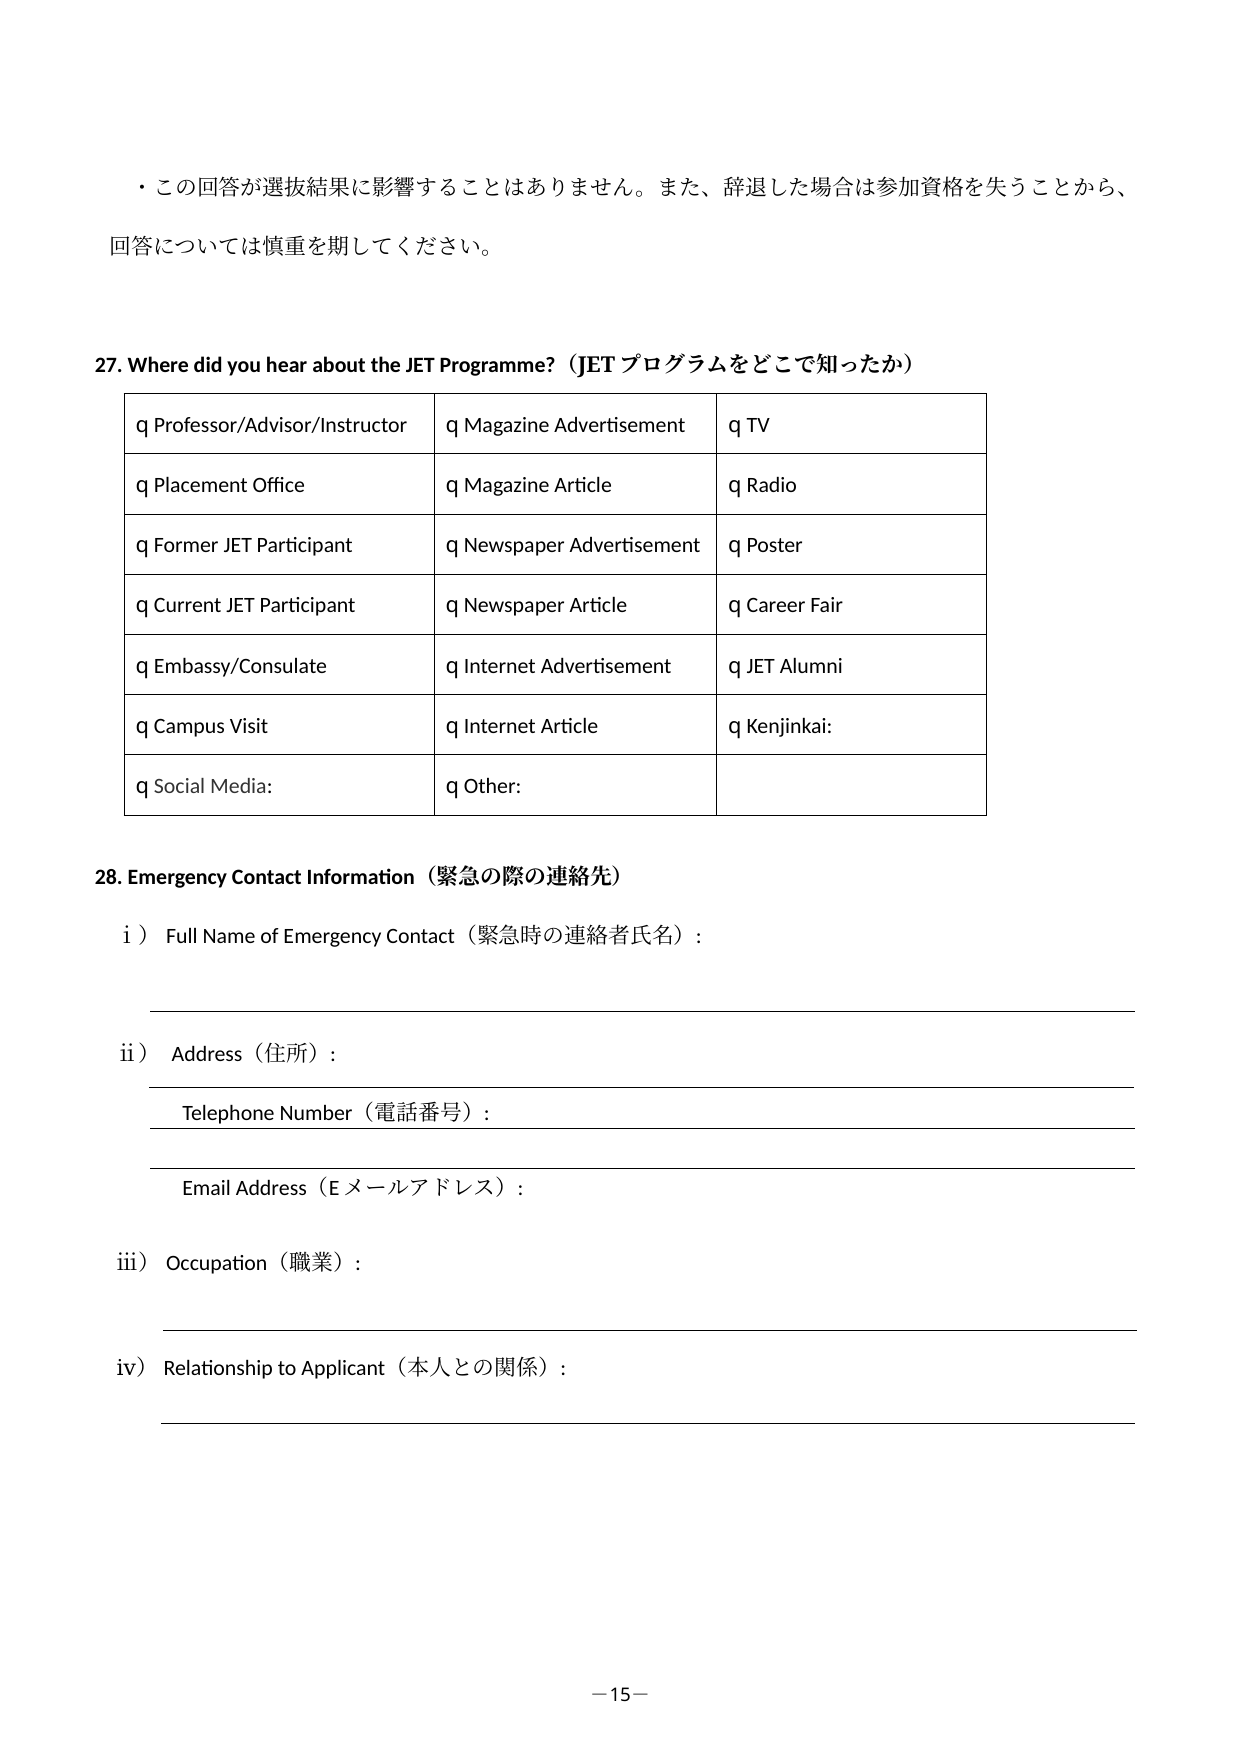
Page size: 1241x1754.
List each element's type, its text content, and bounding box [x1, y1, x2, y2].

table_cell q Placement Office [125, 454, 434, 513]
table_cell q Internet Article [435, 695, 716, 754]
table_cell q Campus Visit [125, 695, 434, 754]
table_cell q Newspaper Article [435, 575, 716, 634]
table_cell q Newspaper Advertisement [435, 515, 716, 574]
table_cell q Social Media: [125, 755, 434, 814]
table_cell q Poster [717, 515, 986, 574]
table_cell q Radio [717, 454, 986, 513]
text ⅳ） Relationship to Applicant（本人との関係）: [94, 1336, 1146, 1395]
table_cell q Former JET Participant [125, 515, 434, 574]
text ⅰ） Full Name of Emergency Contact（緊急時の連絡者氏名）: [94, 904, 1146, 963]
table_cell q Magazine Article [435, 454, 716, 513]
text Email Address（Eメールアドレス）: [94, 1157, 1146, 1216]
text ⅲ） Occupation（職業）: [94, 1232, 1146, 1291]
table_cell [717, 755, 986, 814]
table_cell q Kenjinkai: [717, 695, 986, 754]
text ⅱ） Address（住所）: [94, 1023, 1146, 1082]
text Telephone Number（電話番号）: [94, 1082, 1146, 1141]
table_cell q Internet Advertisement [435, 635, 716, 694]
table_cell q Other: [435, 755, 716, 814]
table_cell q Embassy/Consulate [125, 635, 434, 694]
table_cell q Career Fair [717, 575, 986, 634]
table_header q Magazine Advertisement [435, 394, 716, 453]
text 27. Where did you hear about the JET Programme?（JETプログラムをどこで知ったか） [94, 334, 1146, 393]
table_header q TV [717, 394, 986, 453]
table_header q Professor/Advisor/Instructor [125, 394, 434, 453]
text 28. Emergency Contact Information（緊急の際の連絡先） [94, 845, 1146, 904]
text ・この回答が選抜結果に影響することはありません。また、辞退した場合は参加資格を失うことから、回答については慎重を期してください。 [109, 156, 1146, 275]
table_cell q Current JET Participant [125, 575, 434, 634]
table_cell q JET Alumni [717, 635, 986, 694]
